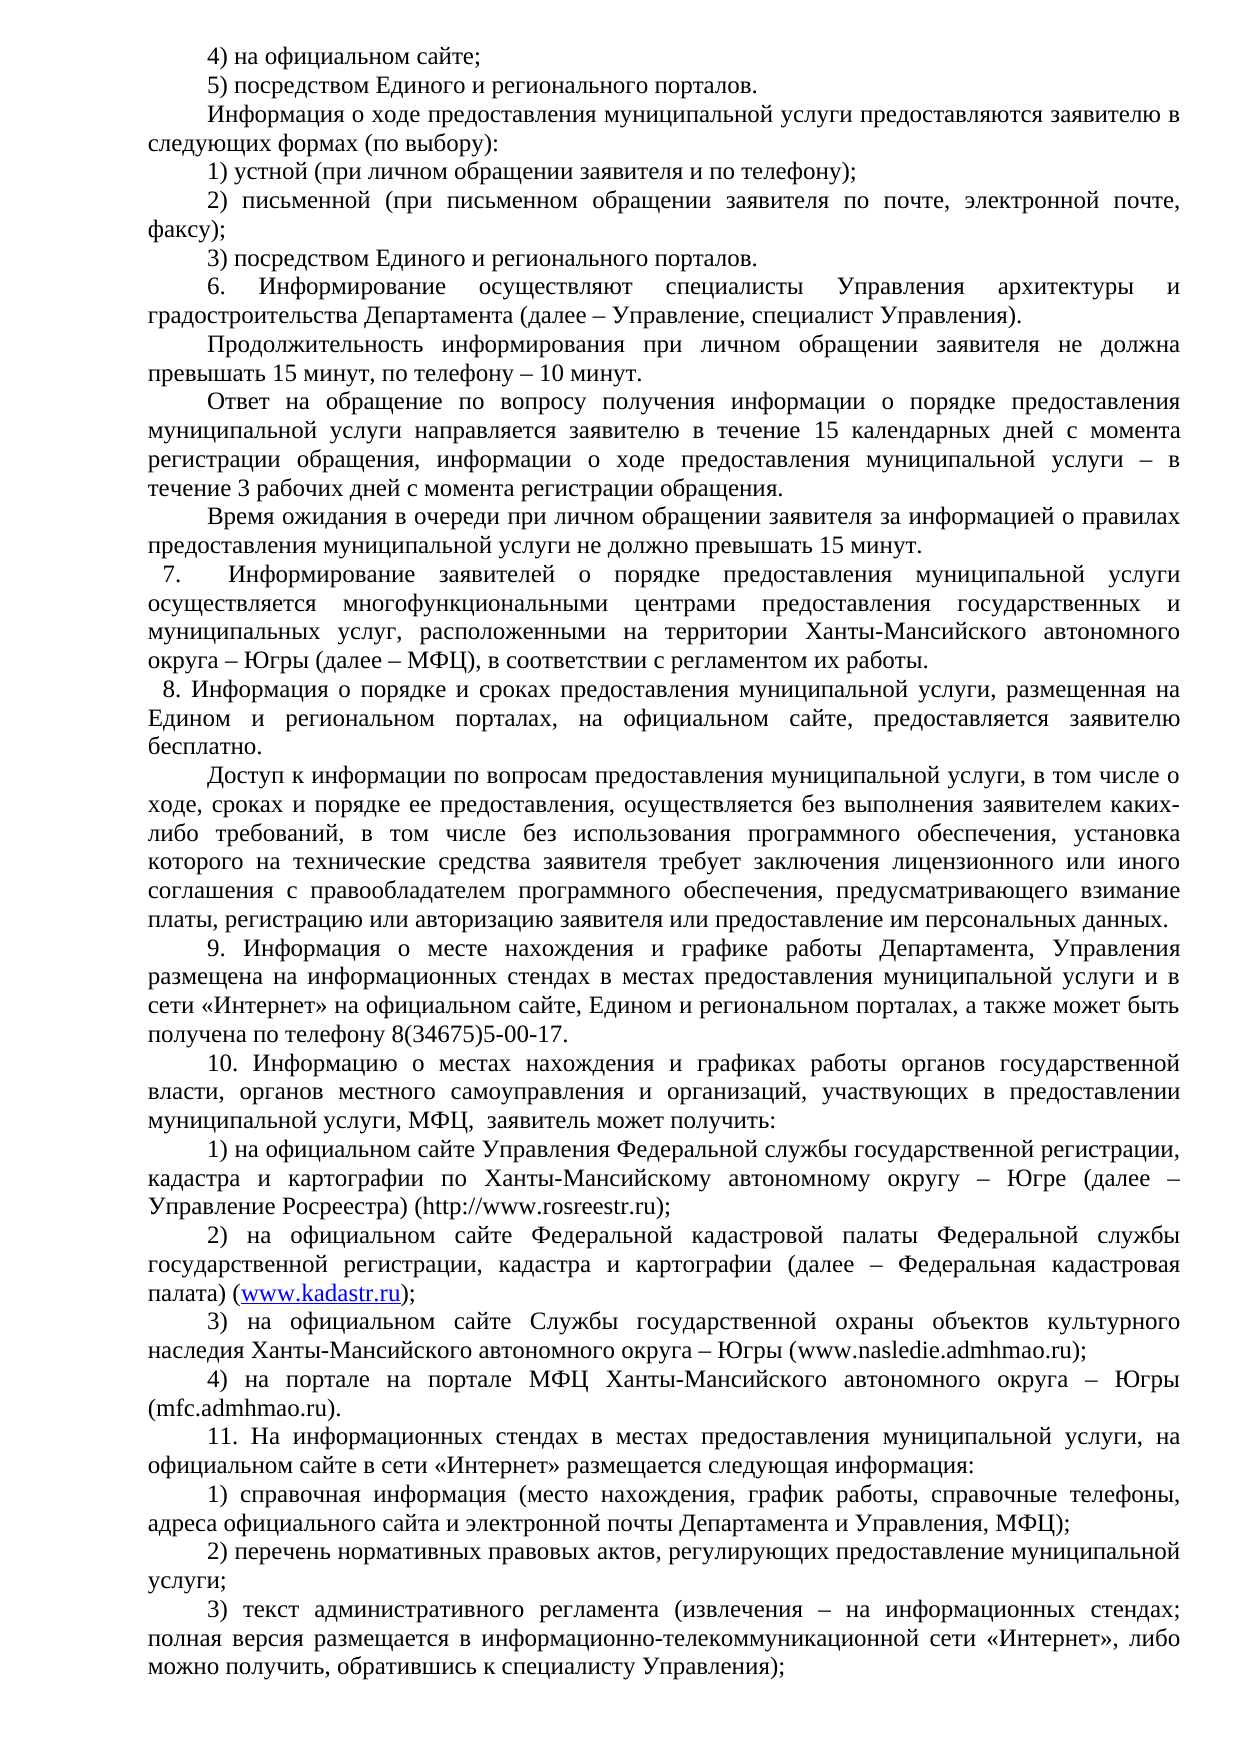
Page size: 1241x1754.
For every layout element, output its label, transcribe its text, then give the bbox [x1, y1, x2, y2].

text 3) текст административного регламента (извлечения – на информационных стендах; полная версия размещается в информационно-телекоммуникационной сети «Интернет», либо можно получить, обратившись к специалисту Управления); [148, 1594, 1181, 1680]
text 1) устной (при личном обращении заявителя и по телефону); [148, 156, 1181, 185]
text 11. На информационных стендах в местах предоставления муниципальной услуги, на официальном сайте в сети «Интернет» размещается следующая информация: [148, 1421, 1181, 1479]
text Доступ к информации по вопросам предоставления муниципальной услуги, в том числе о ходе, сроках и порядке ее предоставления, осуществляется без выполнения заявителем каких-либо требований, в том числе без использования программного обеспечения, установка которого на технические средства заявителя требует заключения лицензионного или иного соглашения с правообладателем программного обеспечения, предусматривающего взимание платы, регистрацию или авторизацию заявителя или предоставление им персональных данных. [148, 760, 1181, 933]
text 8. Информация о порядке и сроках предоставления муниципальной услуги, размещенная на Едином и региональном порталах, на официальном сайте, предоставляется заявителю бесплатно. [148, 674, 1181, 760]
text 3) посредством Единого и регионального порталов. [148, 243, 1181, 271]
text 10. Информацию о местах нахождения и графиках работы органов государственной власти, органов местного самоуправления и организаций, участвующих в предоставлении муниципальной услуги, МФЦ, заявитель может получить: [148, 1048, 1181, 1134]
text 5) посредством Единого и регионального порталов. [148, 70, 1181, 99]
text 2) перечень нормативных правовых актов, регулирующих предоставление муниципальной услуги; [148, 1536, 1181, 1594]
text 2) письменной (при письменном обращении заявителя по почте, электронной почте, факсу); [148, 185, 1181, 243]
text Ответ на обращение по вопросу получения информации о порядке предоставления муниципальной услуги направляется заявителю в течение 15 календарных дней с момента регистрации обращения, информации о ходе предоставления муниципальной услуги – в течение 3 рабочих дней с момента регистрации обращения. [148, 386, 1181, 501]
text 1) справочная информация (место нахождения, график работы, справочные телефоны, адреса официального сайта и электронной почты Департамента и Управления, МФЦ); [148, 1479, 1181, 1536]
text 6. Информирование осуществляют специалисты Управления архитектуры и градостроительства Департамента (далее – Управление, специалист Управления). [148, 271, 1181, 329]
text 4) на официальном сайте; [148, 41, 1181, 70]
text 7. Информирование заявителей о порядке предоставления муниципальной услуги осуществляется многофункциональными центрами предоставления государственных и муниципальных услуг, расположенными на территории Ханты-Мансийского автономного округа – Югры (далее – МФЦ), в соответствии с регламентом их работы. [148, 559, 1181, 674]
text Информация о ходе предоставления муниципальной услуги предоставляются заявителю в следующих формах (по выбору): [148, 99, 1181, 156]
text 2) на официальном сайте Федеральной кадастровой палаты Федеральной службы государственной регистрации, кадастра и картографии (далее – Федеральная кадастровая палата) (www.kadastr.ru); [148, 1220, 1181, 1306]
text Время ожидания в очереди при личном обращении заявителя за информацией о правилах предоставления муниципальной услуги не должно превышать 15 минут. [148, 501, 1181, 559]
text 3) на официальном сайте Службы государственной охраны объектов культурного наследия Ханты-Мансийского автономного округа – Югры (www.nasledie.admhmao.ru); [148, 1306, 1181, 1364]
text 9. Информация о месте нахождения и графике работы Департамента, Управления размещена на информационных стендах в местах предоставления муниципальной услуги и в сети «Интернет» на официальном сайте, Едином и региональном порталах, а также может быть получена по телефону 8(34675)5-00-17. [148, 933, 1181, 1048]
text 4) на портале на портале МФЦ Ханты-Мансийского автономного округа – Югры (mfc.admhmao.ru). [148, 1364, 1181, 1421]
text 1) на официальном сайте Управления Федеральной службы государственной регистрации, кадастра и картографии по Ханты-Мансийскому автономному округу – Югре (далее –Управление Росреестра) (http://www.rosreestr.ru); [148, 1134, 1181, 1220]
text Продолжительность информирования при личном обращении заявителя не должна превышать 15 минут, по телефону – 10 минут. [148, 329, 1181, 386]
